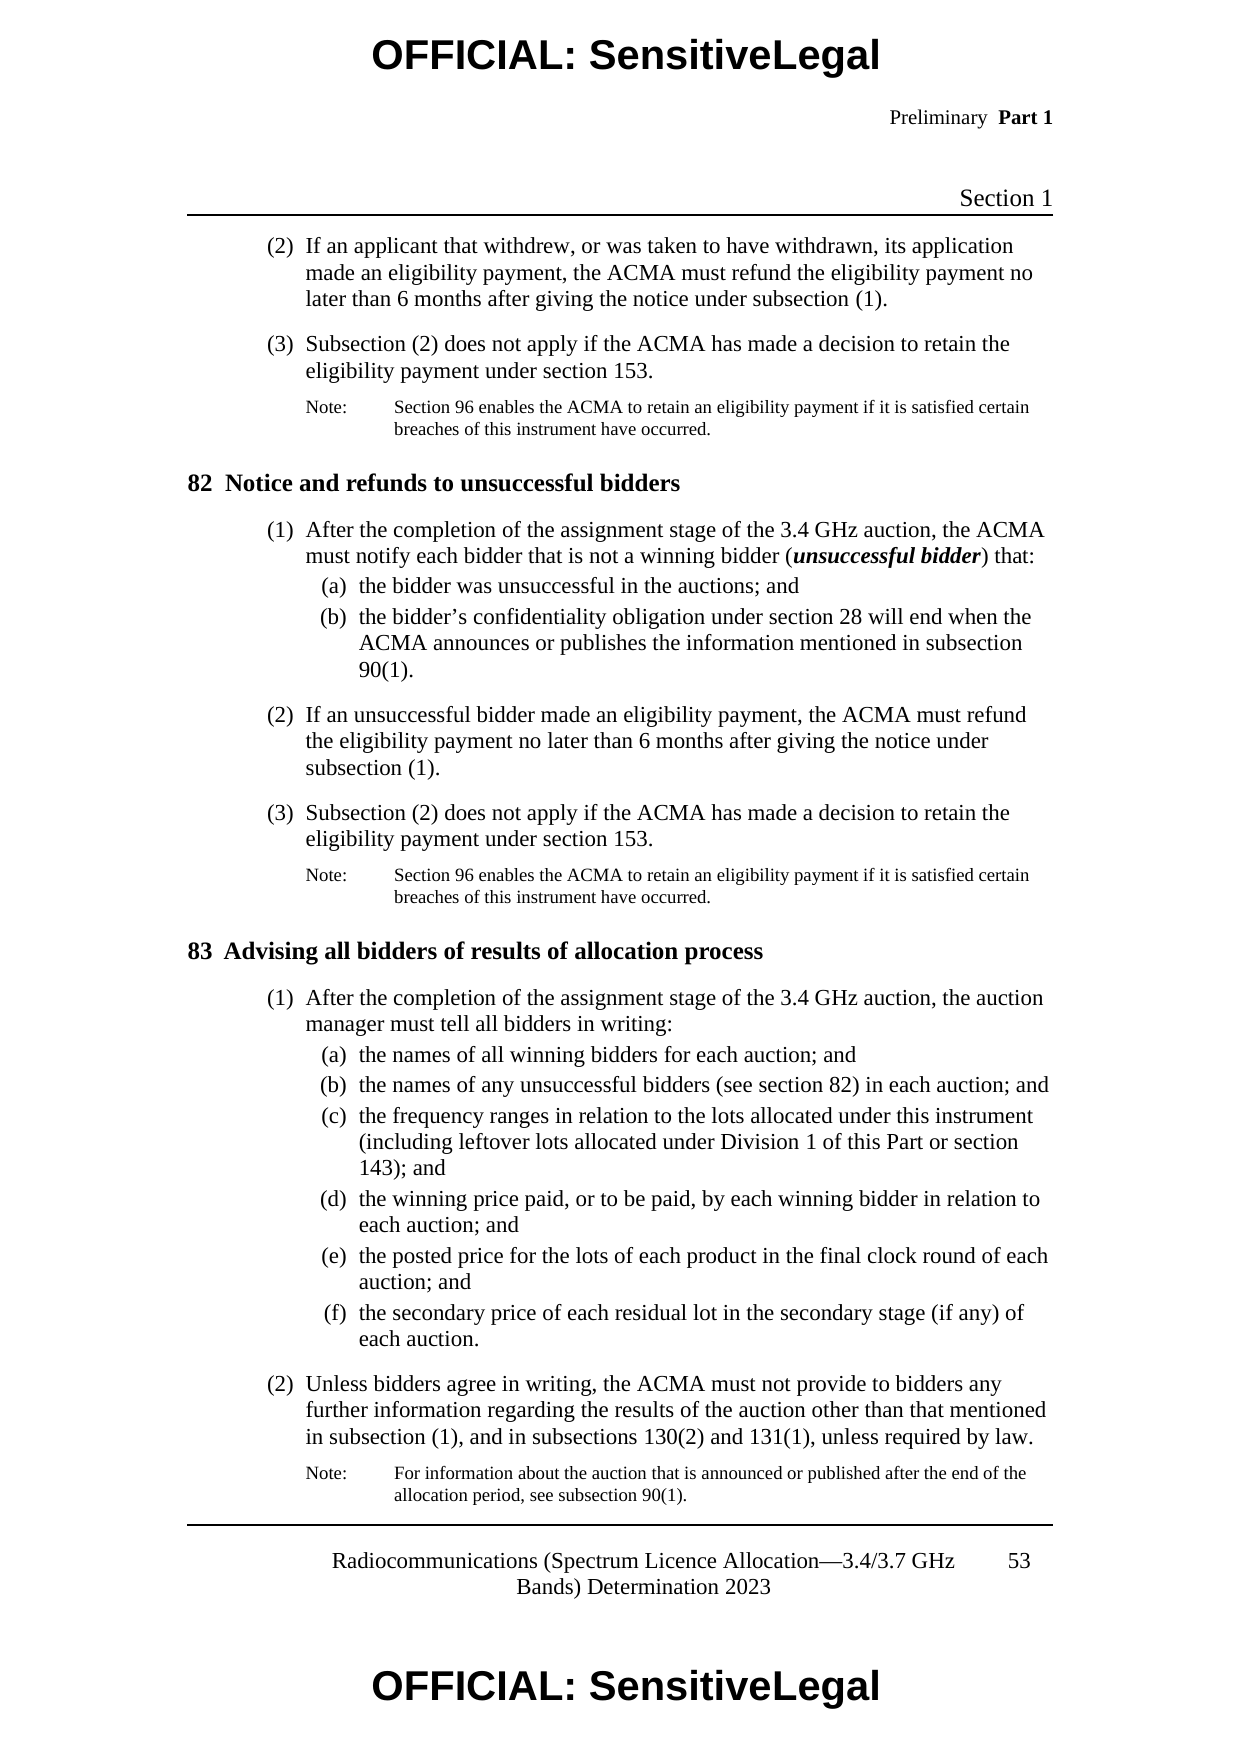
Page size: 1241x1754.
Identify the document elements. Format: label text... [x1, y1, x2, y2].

text (2) If an applicant that withdrew, or was taken to have withdrawn, its application made an eligibility payment, the ACMA must refund the eligibility payment no later than 6 months after giving the notice under subsection (1). [187, 233, 1053, 312]
text (a) the bidder was unsuccessful in the auctions; and [187, 572, 1053, 599]
text Note: Section 96 enables the ACMA to retain an eligibility payment if it is satisfied certain breaches of this instrument have occurred. [305, 396, 1053, 439]
text (b) the bidder’s confidentiality obligation under section 28 will end when the ACMA announces or publishes the information mentioned in subsection 90(1). [187, 603, 1053, 682]
text (e) the posted price for the lots of each product in the final clock round of each auction; and [187, 1242, 1053, 1294]
text (1) After the completion of the assignment stage of the 3.4 GHz auction, the ACMA must notify each bidder that is not a winning bidder (unsuccessful bidder) that: [187, 516, 1053, 568]
text (2) If an unsuccessful bidder made an eligibility payment, the ACMA must refund the eligibility payment no later than 6 months after giving the notice under subsection (1). [187, 701, 1053, 780]
text (2) Unless bidders agree in writing, the ACMA must not provide to bidders any further information regarding the results of the auction other than that mentioned in subsection (1), and in subsections 130(2) and 131(1), unless required by law. [187, 1370, 1053, 1449]
text (1) After the completion of the assignment stage of the 3.4 GHz auction, the auction manager must tell all bidders in writing: [187, 984, 1053, 1037]
text (3) Subsection (2) does not apply if the ACMA has made a decision to retain the eligibility payment under section 153. [187, 330, 1053, 383]
text (a) the names of all winning bidders for each auction; and [187, 1041, 1053, 1067]
text (d) the winning price paid, or to be paid, by each winning bidder in relation to each auction; and [187, 1185, 1053, 1238]
text Note: Section 96 enables the ACMA to retain an eligibility payment if it is satisfied certain breaches of this instrument have occurred. [305, 864, 1053, 907]
text (f) the secondary price of each residual lot in the secondary stage (if any) of each auction. [187, 1299, 1053, 1351]
text 82 Notice and refunds to unsuccessful bidders [187, 468, 1053, 497]
text (b) the names of any unsuccessful bidders (see section 82) in each auction; and [187, 1071, 1053, 1098]
text Note: For information about the auction that is announced or published after the end of the allocation period, see subsection 90(1). [305, 1462, 1053, 1505]
text 83 Advising all bidders of results of allocation process [187, 936, 1053, 965]
text (c) the frequency ranges in relation to the lots allocated under this instrument (including leftover lots allocated under Division 1 of this Part or section 143); and [187, 1102, 1053, 1181]
text (3) Subsection (2) does not apply if the ACMA has made a decision to retain the eligibility payment under section 153. [187, 799, 1053, 851]
